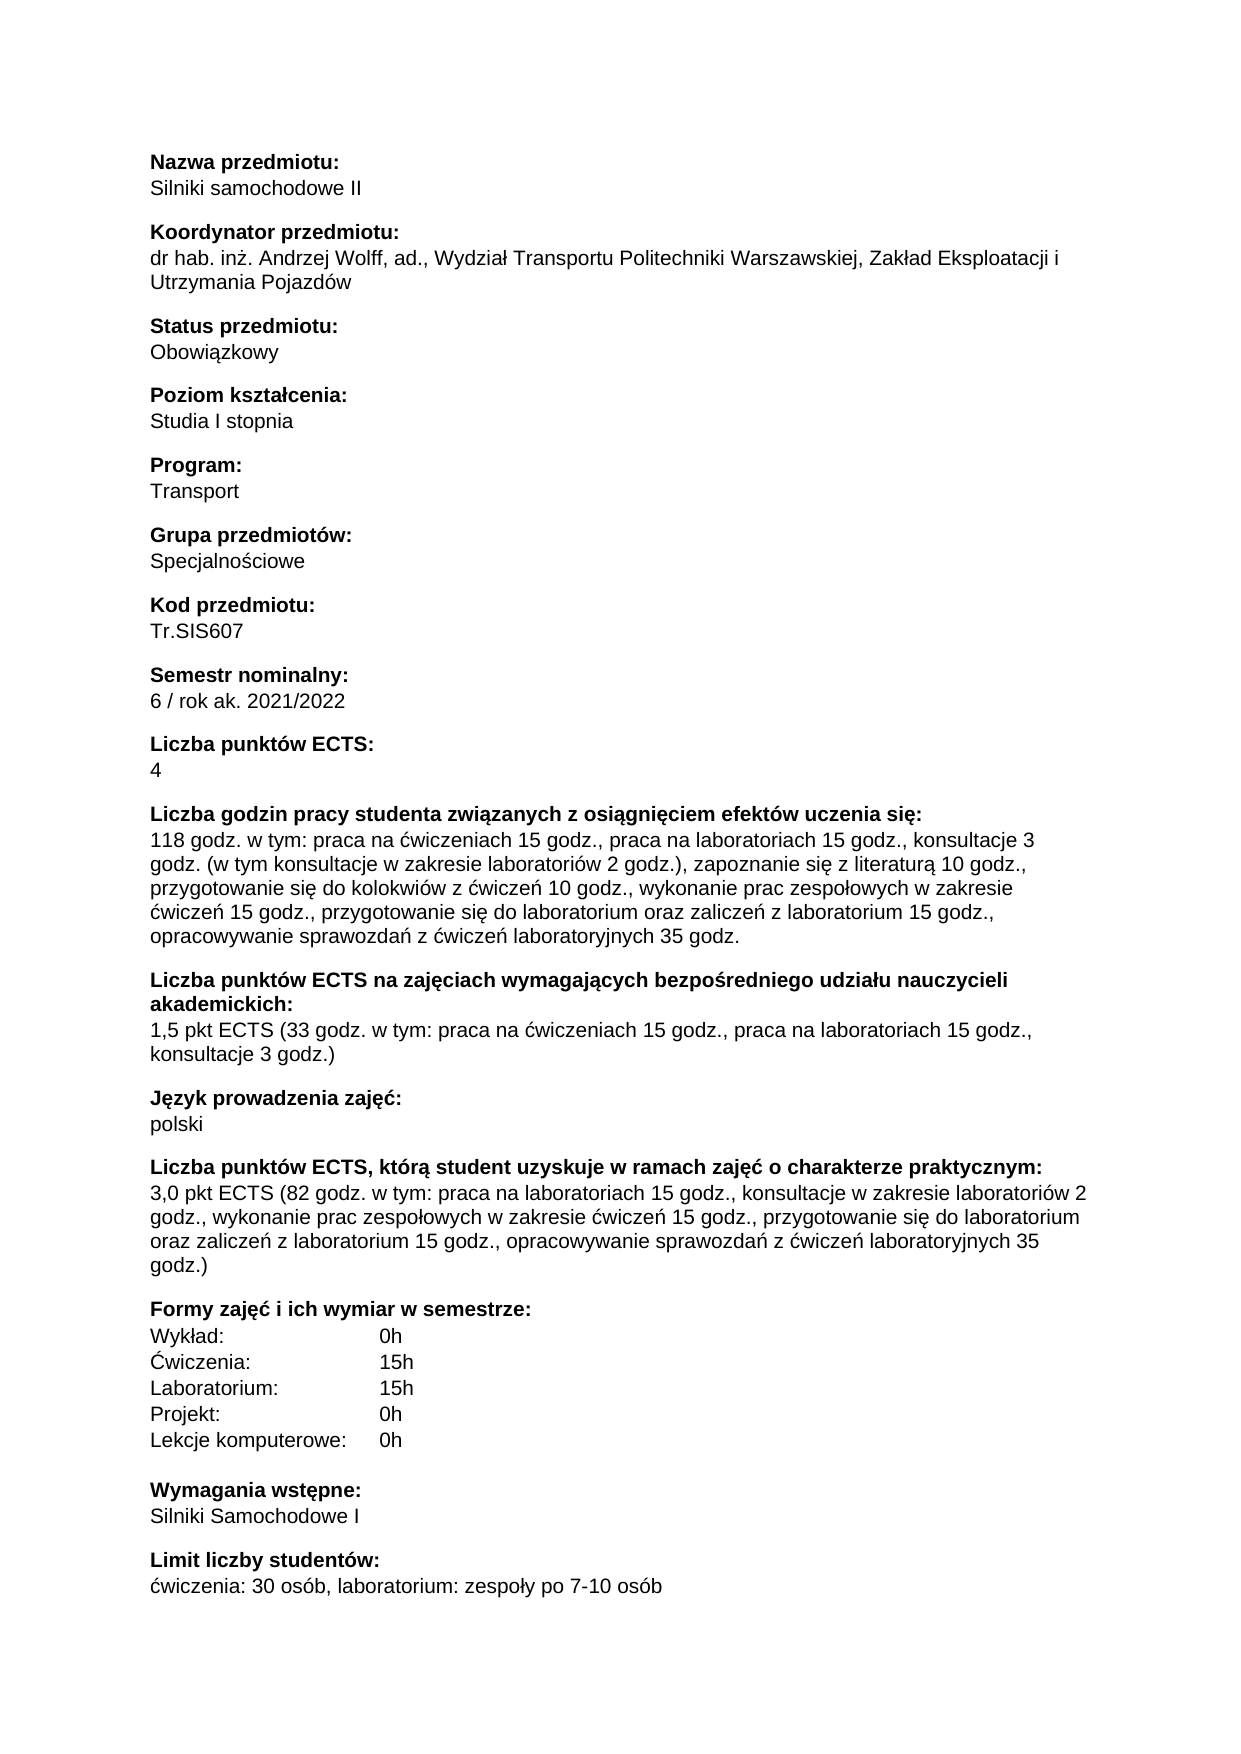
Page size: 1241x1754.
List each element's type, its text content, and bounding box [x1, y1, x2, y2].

table_cell 0h [369, 1426, 597, 1452]
table_cell Laboratorium: [140, 1376, 367, 1400]
table_cell Projekt: [140, 1402, 367, 1426]
text Semestr nominalny: [150, 662, 1090, 686]
text Status przedmiotu: [150, 313, 1090, 337]
text Liczba punktów ECTS na zajęciach wymagających bezpośredniego udziału nauczycieli akademickich: [150, 968, 1090, 1016]
table_cell Ćwiczenia: [140, 1350, 367, 1374]
text 118 godz. w tym: praca na ćwiczeniach 15 godz., praca na laboratoriach 15 godz., konsultacje 3 godz. (w tym konsultacje w zakresie laboratoriów 2 godz.), zapoznanie się z literaturą 10 godz., przygotowanie się do kolokwiów z ćwiczeń 10 godz., wykonanie prac zespołowych w zakresie ćwiczeń 15 godz., przygotowanie się do laboratorium oraz zaliczeń z laboratorium 15 godz., opracowywanie sprawozdań z ćwiczeń laboratoryjnych 35 godz. [150, 828, 1090, 948]
text dr hab. inż. Andrzej Wolff, ad., Wydział Transportu Politechniki Warszawskiej, Zakład Eksploatacji i Utrzymania Pojazdów [150, 246, 1090, 294]
text Język prowadzenia zajęć: [150, 1085, 1090, 1109]
table_cell 0h [369, 1400, 597, 1426]
text Koordynator przedmiotu: [150, 220, 1090, 244]
text Specjalnościowe [150, 549, 1090, 573]
table_header 0h [369, 1323, 597, 1348]
text Poziom kształcenia: [150, 383, 1090, 407]
text Studia I stopnia [150, 409, 1090, 433]
text Grupa przedmiotów: [150, 523, 1090, 547]
text Limit liczby studentów: [150, 1547, 1090, 1571]
text polski [150, 1111, 1090, 1135]
text Kod przedmiotu: [150, 593, 1090, 617]
text Program: [150, 453, 1090, 477]
text Tr.SIS607 [150, 619, 1090, 643]
table_header Wykład: [140, 1323, 368, 1348]
table_cell Lekcje komputerowe: [140, 1428, 367, 1452]
text ćwiczenia: 30 osób, laboratorium: zespoły po 7-10 osób [150, 1573, 1090, 1597]
text 1,5 pkt ECTS (33 godz. w tym: praca na ćwiczeniach 15 godz., praca na laboratoriach 15 godz., konsultacje 3 godz.) [150, 1018, 1090, 1066]
text Silniki samochodowe II [150, 176, 1090, 200]
text Liczba punktów ECTS: [150, 732, 1090, 756]
table_cell 15h [369, 1374, 597, 1400]
text Silniki Samochodowe I [150, 1504, 1090, 1528]
text Nazwa przedmiotu: [150, 150, 1090, 174]
text Liczba punktów ECTS, którą student uzyskuje w ramach zajęć o charakterze praktycznym: [150, 1155, 1090, 1179]
text Obowiązkowy [150, 339, 1090, 363]
text Wymagania wstępne: [150, 1478, 1090, 1502]
text Formy zajęć i ich wymiar w semestrze: [150, 1297, 1090, 1321]
table_cell 15h [369, 1348, 597, 1374]
text 3,0 pkt ECTS (82 godz. w tym: praca na laboratoriach 15 godz., konsultacje w zakresie laboratoriów 2 godz., wykonanie prac zespołowych w zakresie ćwiczeń 15 godz., przygotowanie się do laboratorium oraz zaliczeń z laboratorium 15 godz., opracowywanie sprawozdań z ćwiczeń laboratoryjnych 35 godz.) [150, 1181, 1090, 1277]
text Transport [150, 479, 1090, 503]
text 4 [150, 758, 1090, 782]
text Liczba godzin pracy studenta związanych z osiągnięciem efektów uczenia się: [150, 802, 1090, 826]
text 6 / rok ak. 2021/2022 [150, 688, 1090, 712]
